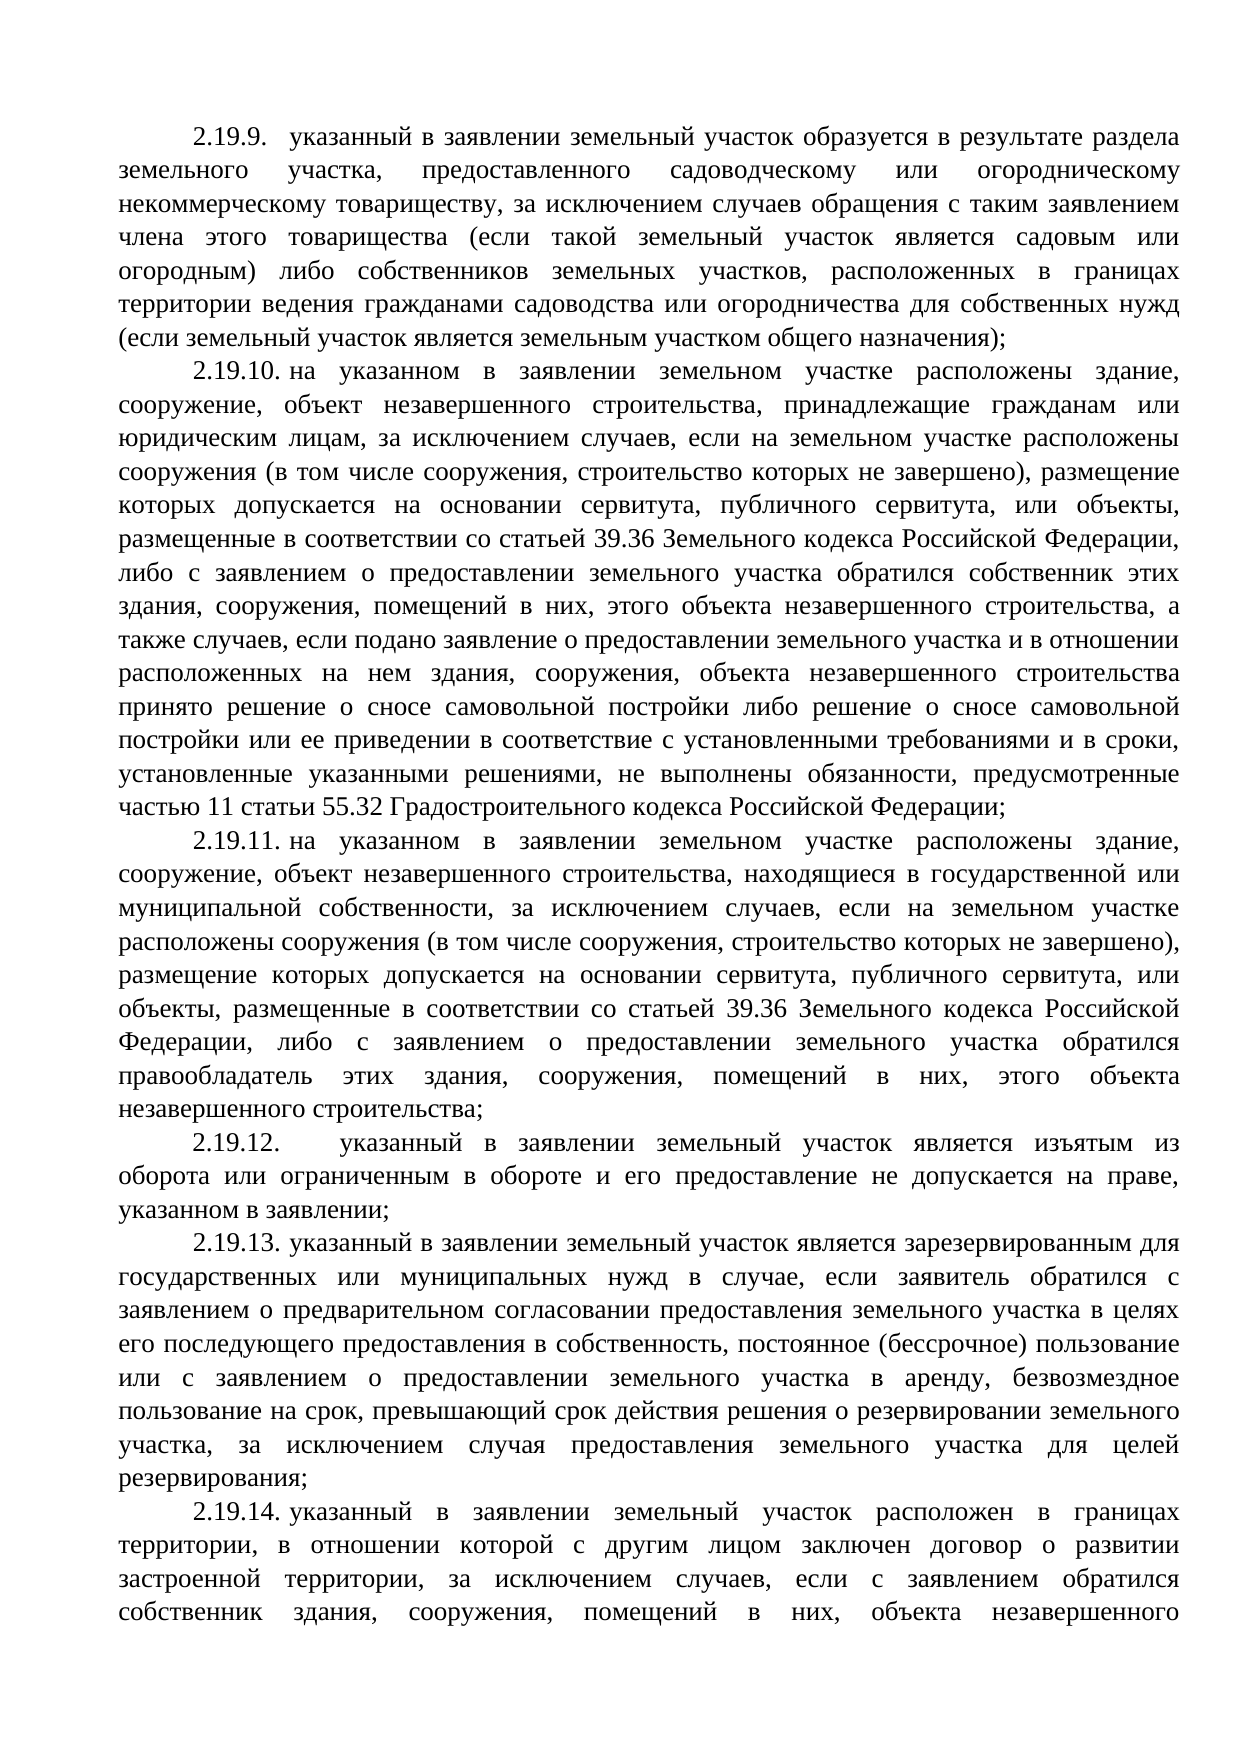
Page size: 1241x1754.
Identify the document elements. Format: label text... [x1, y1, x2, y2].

text 2.19.12. указанный в заявлении земельный участок является изъятым из оборота или ограниченным в обороте и его предоставление не допускается на праве, указанном в заявлении; [118, 1124, 1181, 1225]
list указанный в заявлении земельный участок образуется в результате раздела земельного участка, предоставленного садоводческому или огородническому некоммерческому товариществу, за исключением случаев обращения с таким заявлением члена этого товарищества (если такой земельный участок является садовым или огородным) либо собственников земельных участков, расположенных в границах территории ведения гражданами садоводства или огородничества для собственных нужд (если земельный участок является земельным участком общего назначения); [118, 118, 1181, 353]
list указанный в заявлении земельный участок является зарезервированным для государственных или муниципальных нужд в случае, если заявитель обратился с заявлением о предварительном согласовании предоставления земельного участка в целях его последующего предоставления в собственность, постоянное (бессрочное) пользование или с заявлением о предоставлении земельного участка в аренду, безвозмездное пользование на срок, превышающий срок действия решения о резервировании земельного участка, за исключением случая предоставления земельного участка для целей резервирования; [118, 1225, 1181, 1493]
list на указанном в заявлении земельном участке расположены здание, сооружение, объект незавершенного строительства, находящиеся в государственной или муниципальной собственности, за исключением случаев, если на земельном участке расположены сооружения (в том числе сооружения, строительство которых не завершено), размещение которых допускается на основании сервитута, публичного сервитута, или объекты, размещенные в соответствии со статьей 39.36 Земельного кодекса Российской Федерации, либо с заявлением о предоставлении земельного участка обратился правообладатель этих здания, сооружения, помещений в них, этого объекта незавершенного строительства; [118, 822, 1181, 1124]
list на указанном в заявлении земельном участке расположены здание, сооружение, объект незавершенного строительства, принадлежащие гражданам или юридическим лицам, за исключением случаев, если на земельном участке расположены сооружения (в том числе сооружения, строительство которых не завершено), размещение которых допускается на основании сервитута, публичного сервитута, или объекты, размещенные в соответствии со статьей 39.36 Земельного кодекса Российской Федерации, либо с заявлением о предоставлении земельного участка обратился собственник этих здания, сооружения, помещений в них, этого объекта незавершенного строительства, а также случаев, если подано заявление о предоставлении земельного участка и в отношении расположенных на нем здания, сооружения, объекта незавершенного строительства принято решение о сносе самовольной постройки либо решение о сносе самовольной постройки или ее приведении в соответствие с установленными требованиями и в сроки, установленные указанными решениями, не выполнены обязанности, предусмотренные частью 11 статьи 55.32 Градостроительного кодекса Российской Федерации; [118, 353, 1181, 822]
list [118, 1493, 1181, 1627]
